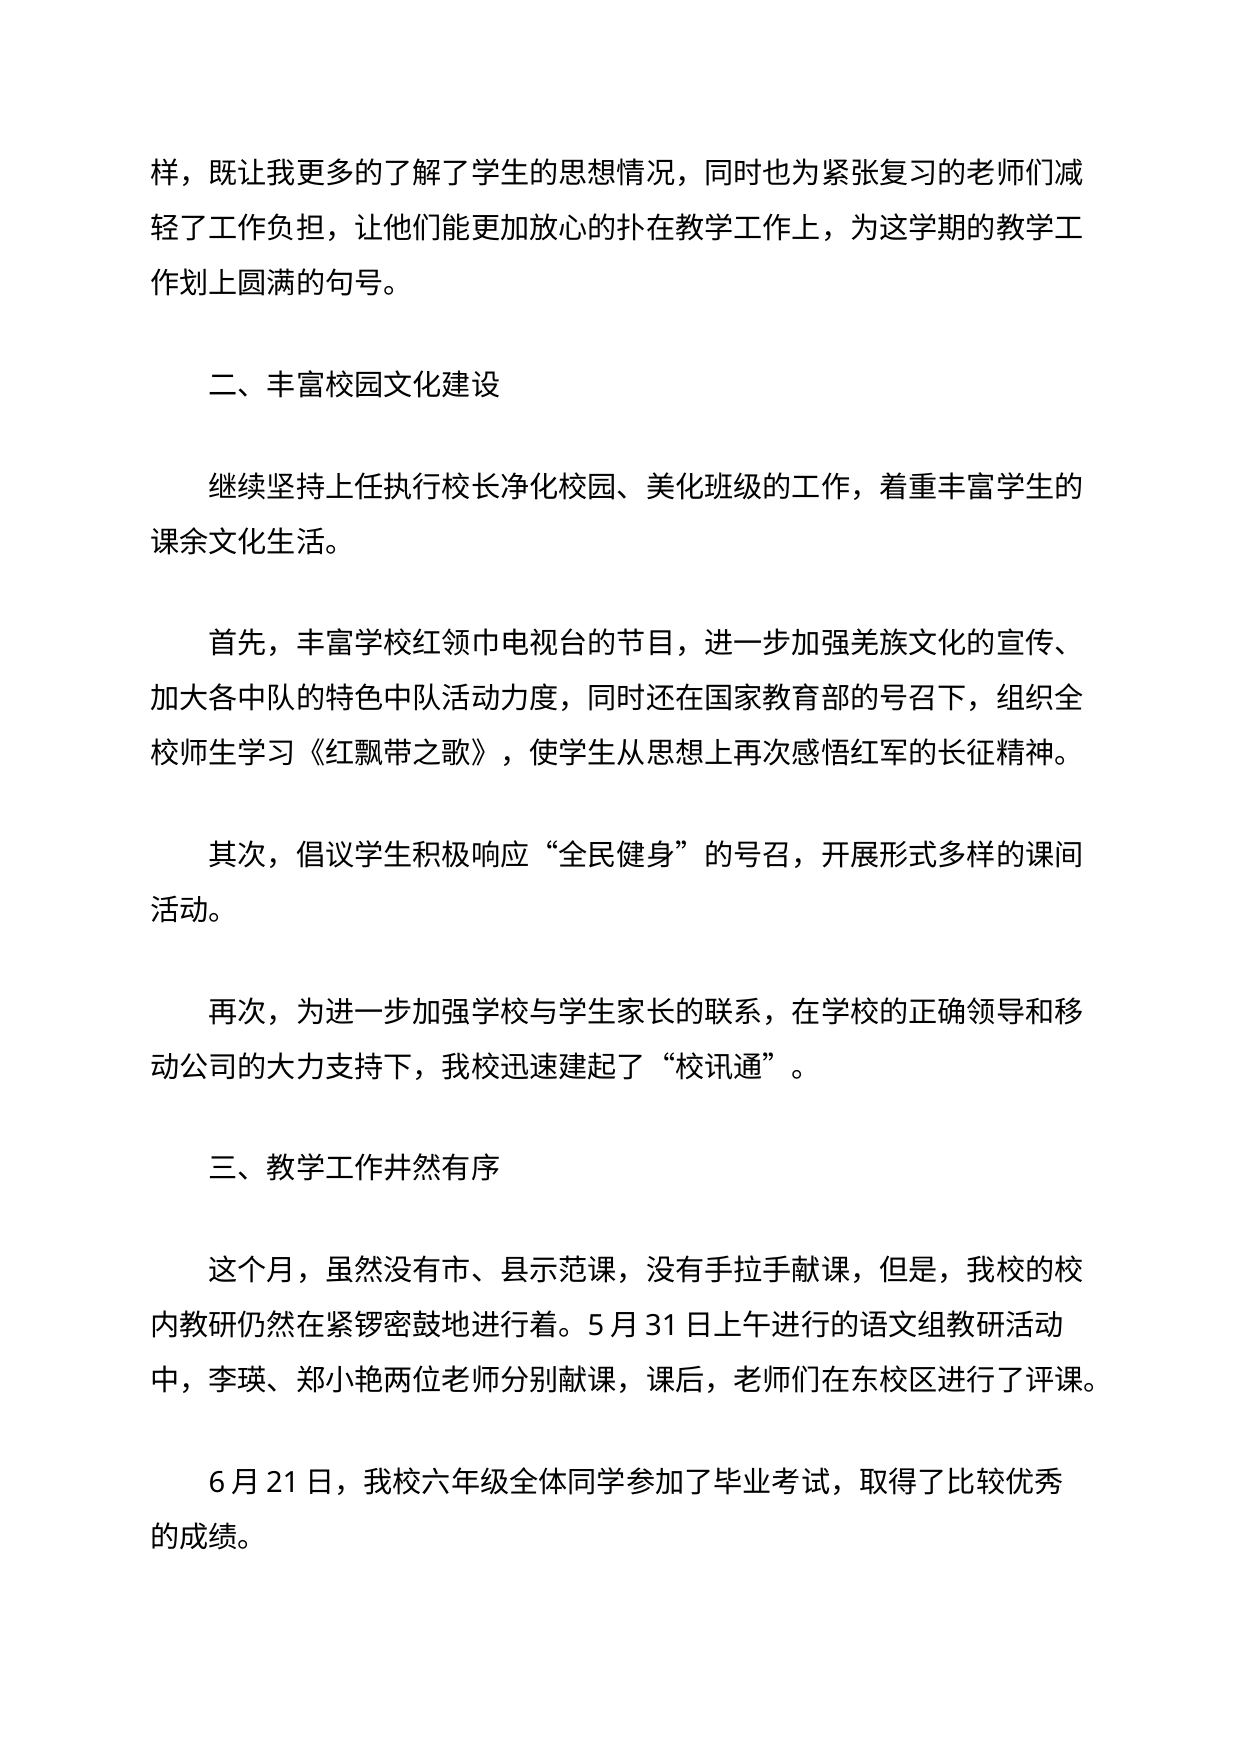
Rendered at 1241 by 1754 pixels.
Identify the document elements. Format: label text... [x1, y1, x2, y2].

text 首先，丰富学校红领巾电视台的节目，进一步加强羌族文化的宣传、加大各中队的特色中队活动力度，同时还在国家教育部的号召下，组织全校师生学习《红飘带之歌》，使学生从思想上再次感悟红军的长征精神。 [150, 620, 1090, 772]
text 二、丰富校园文化建设 [150, 362, 1090, 404]
text 再次，为进一步加强学校与学生家长的联系，在学校的正确领导和移动公司的大力支持下，我校迅速建起了“校讯通”。 [150, 988, 1090, 1085]
text 继续坚持上任执行校长净化校园、美化班级的工作，着重丰富学生的课余文化生活。 [150, 463, 1090, 561]
text 三、教学工作井然有序 [150, 1145, 1090, 1187]
text 这个月，虽然没有市、县示范课，没有手拉手献课，但是，我校的校内教研仍然在紧锣密鼓地进行着。5月31日上午进行的语文组教研活动中，李瑛、郑小艳两位老师分别献课，课后，老师们在东校区进行了评课。 [150, 1247, 1090, 1399]
text 6月21日，我校六年级全体同学参加了毕业考试，取得了比较优秀的成绩。 [150, 1458, 1090, 1556]
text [150, 150, 1090, 302]
text 其次，倡议学生积极响应“全民健身”的号召，开展形式多样的课间活动。 [150, 832, 1090, 929]
